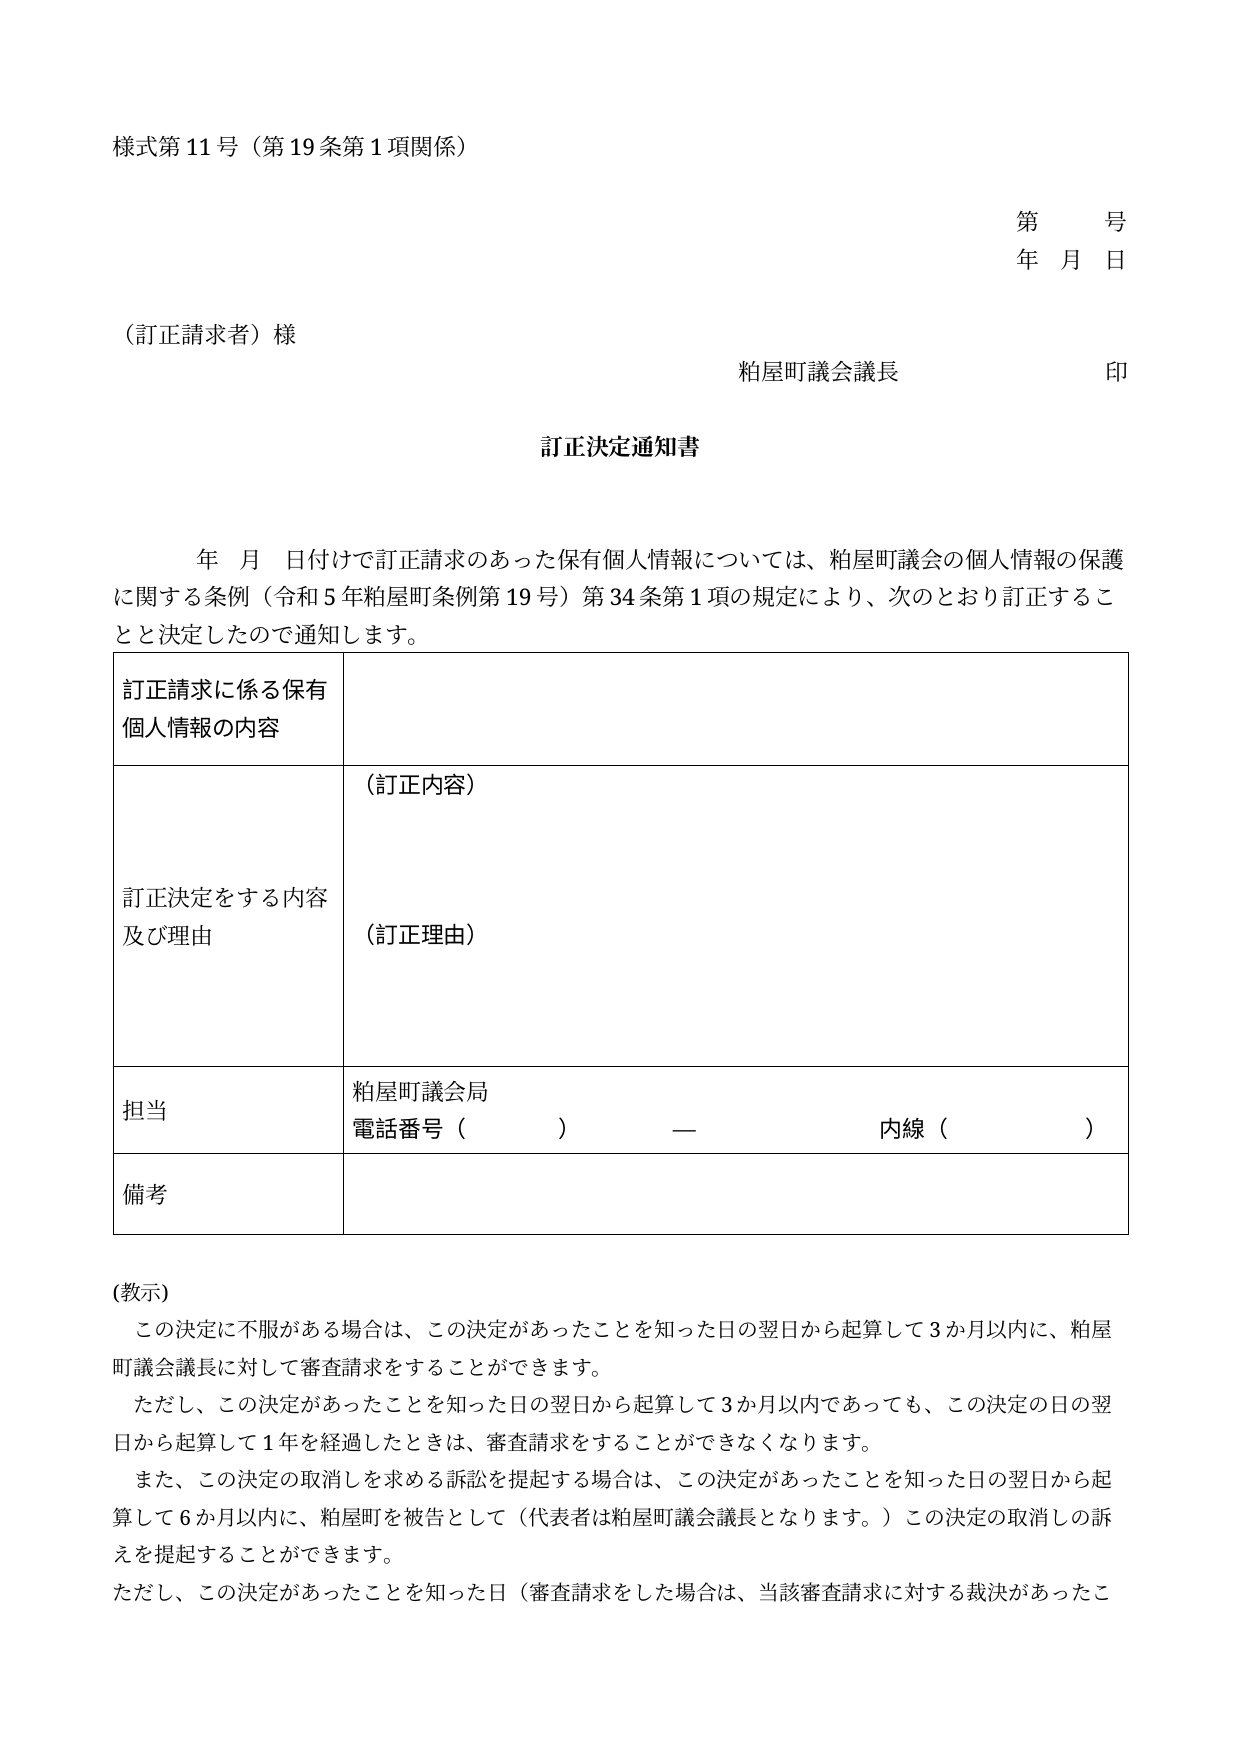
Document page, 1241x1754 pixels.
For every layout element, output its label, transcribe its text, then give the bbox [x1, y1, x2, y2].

table_cell 担当 [114, 1067, 343, 1153]
table_header [344, 653, 1128, 764]
table_cell （訂正内容） （訂正理由） [344, 766, 1128, 1066]
text 粕屋町議会議長 印 [112, 352, 1128, 389]
text また、この決定の取消しを求める訴訟を提起する場合は、この決定があったことを知った日の翌日から起算して6か月以内に、粕屋町を被告として（代表者は粕屋町議会議長となります。）この決定の取消しの訴えを提起することができます。 [112, 1460, 1128, 1572]
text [112, 1572, 1128, 1610]
text 年 月 日 [112, 239, 1128, 277]
text (教示) [112, 1272, 1128, 1310]
text 年 月 日付けで訂正請求のあった保有個人情報については、粕屋町議会の個人情報の保護に関する条例（令和5年粕屋町条例第19号）第34条第1項の規定により、次のとおり訂正することと決定したので通知します。 [112, 539, 1128, 652]
text 訂正決定通知書 [112, 427, 1128, 464]
text （訂正請求者）様 [112, 314, 1128, 352]
table_cell 粕屋町議会局 電話番号（ ） ― 内線（ ） [344, 1067, 1128, 1153]
table_header 訂正請求に係る保有個人情報の内容 [114, 653, 343, 764]
text 様式第11号（第19条第1項関係） [112, 127, 1128, 164]
text この決定に不服がある場合は、この決定があったことを知った日の翌日から起算して3か月以内に、粕屋町議会議長に対して審査請求をすることができます。 [112, 1310, 1128, 1385]
table_cell 備考 [114, 1154, 343, 1234]
table_cell 訂正決定をする内容及び理由 [114, 766, 343, 1066]
table_cell [344, 1154, 1128, 1234]
text ただし、この決定があったことを知った日の翌日から起算して3か月以内であっても、この決定の日の翌日から起算して1年を経過したときは、審査請求をすることができなくなります。 [112, 1385, 1128, 1460]
text 第 号 [112, 202, 1128, 239]
